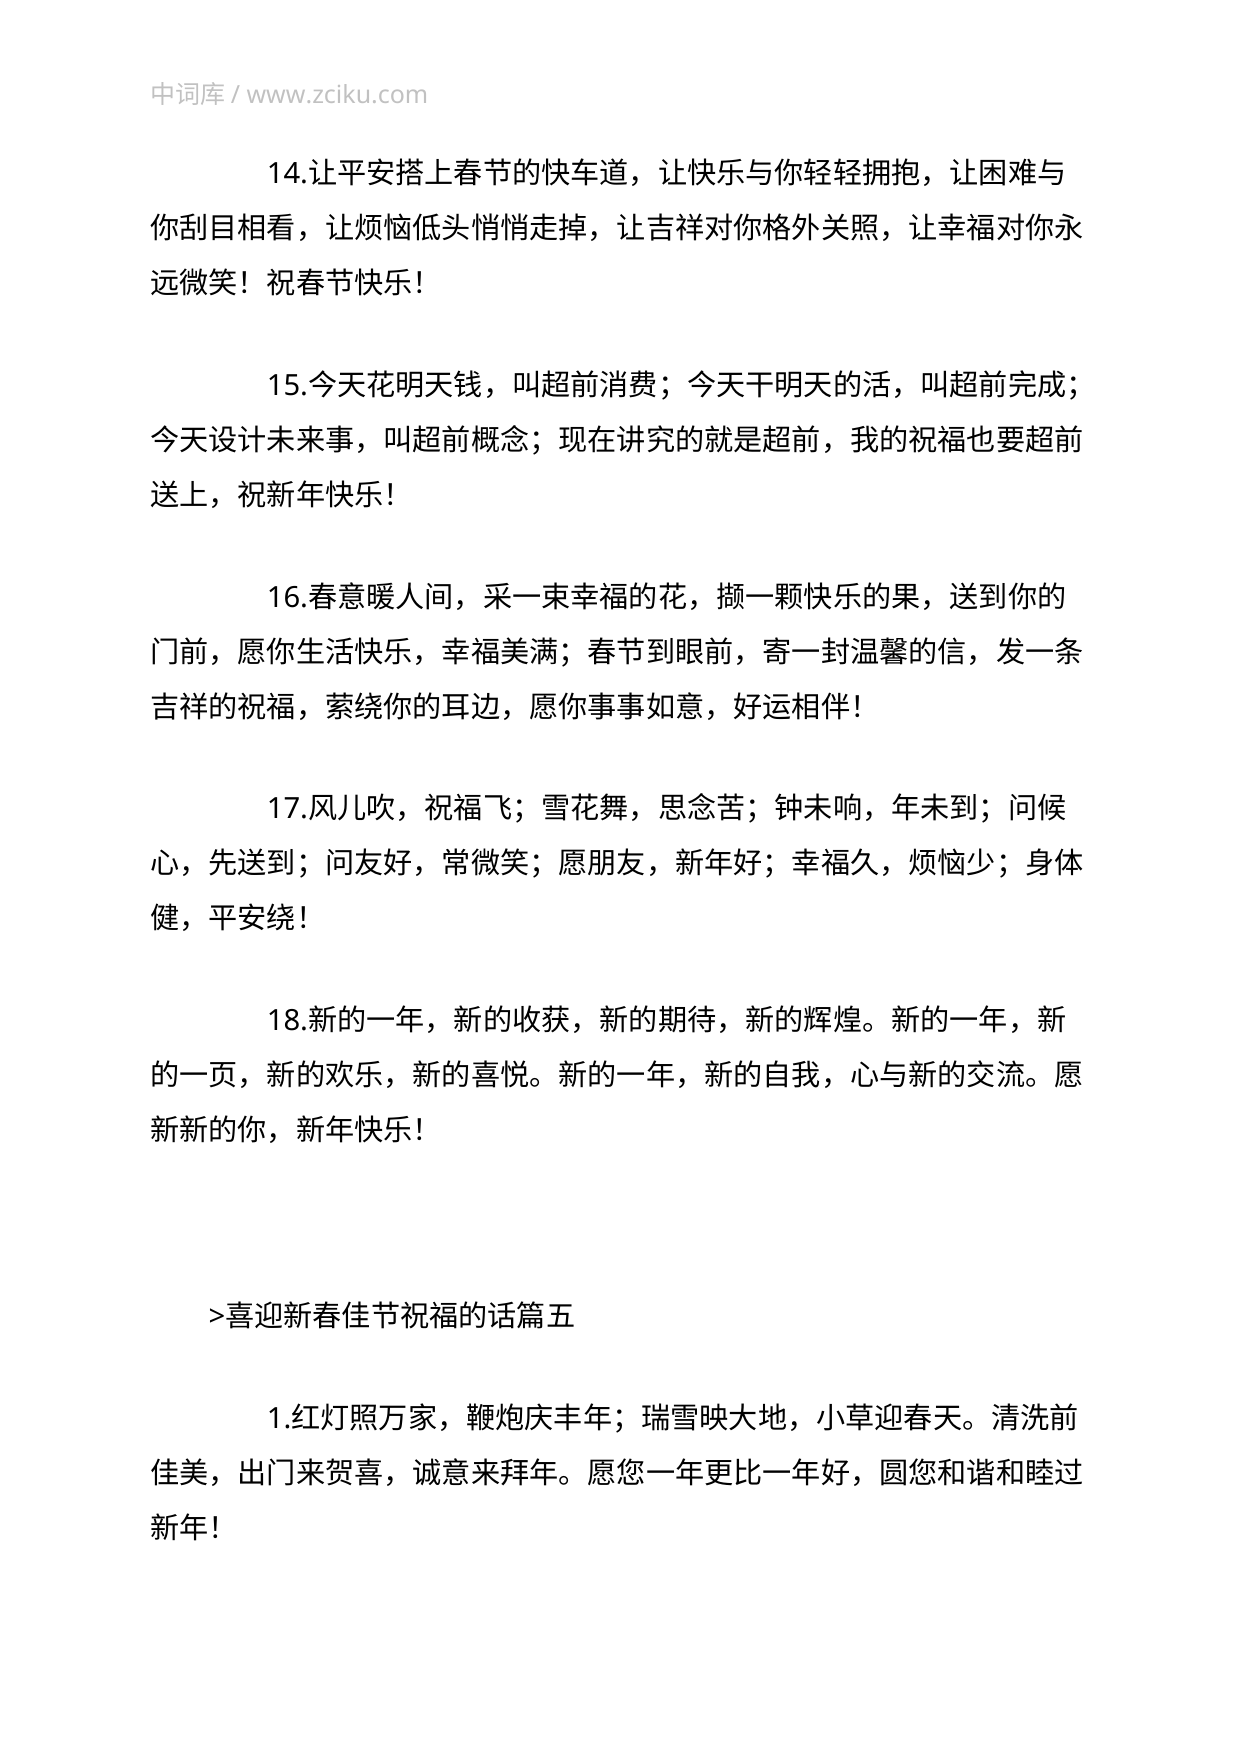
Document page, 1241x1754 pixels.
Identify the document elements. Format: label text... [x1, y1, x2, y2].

text 14.让平安搭上春节的快车道，让快乐与你轻轻拥抱，让困难与你刮目相看，让烦恼低头悄悄走掉，让吉祥对你格外关照，让幸福对你永远微笑！祝春节快乐！ [150, 150, 1090, 302]
text 1.红灯照万家，鞭炮庆丰年；瑞雪映大地，小草迎春天。清洗前佳美，出门来贺喜，诚意来拜年。愿您一年更比一年好，圆您和谐和睦过新年！ [150, 1394, 1090, 1547]
text 17.风儿吹，祝福飞；雪花舞，思念苦；钟未响，年未到；问候心，先送到；问友好，常微笑；愿朋友，新年好；幸福久，烦恼少；身体健，平安绕！ [150, 785, 1090, 937]
text 15.今天花明天钱，叫超前消费；今天干明天的活，叫超前完成；今天设计未来事，叫超前概念；现在讲究的就是超前，我的祝福也要超前送上，祝新年快乐！ [150, 362, 1090, 514]
text 18.新的一年，新的收获，新的期待，新的辉煌。新的一年，新的一页，新的欢乐，新的喜悦。新的一年，新的自我，心与新的交流。愿新新的你，新年快乐！ [150, 997, 1090, 1149]
text >喜迎新春佳节祝福的话篇五 [150, 1292, 1090, 1335]
text 16.春意暖人间，采一束幸福的花，撷一颗快乐的果，送到你的门前，愿你生活快乐，幸福美满；春节到眼前，寄一封温馨的信，发一条吉祥的祝福，萦绕你的耳边，愿你事事如意，好运相伴！ [150, 573, 1090, 726]
